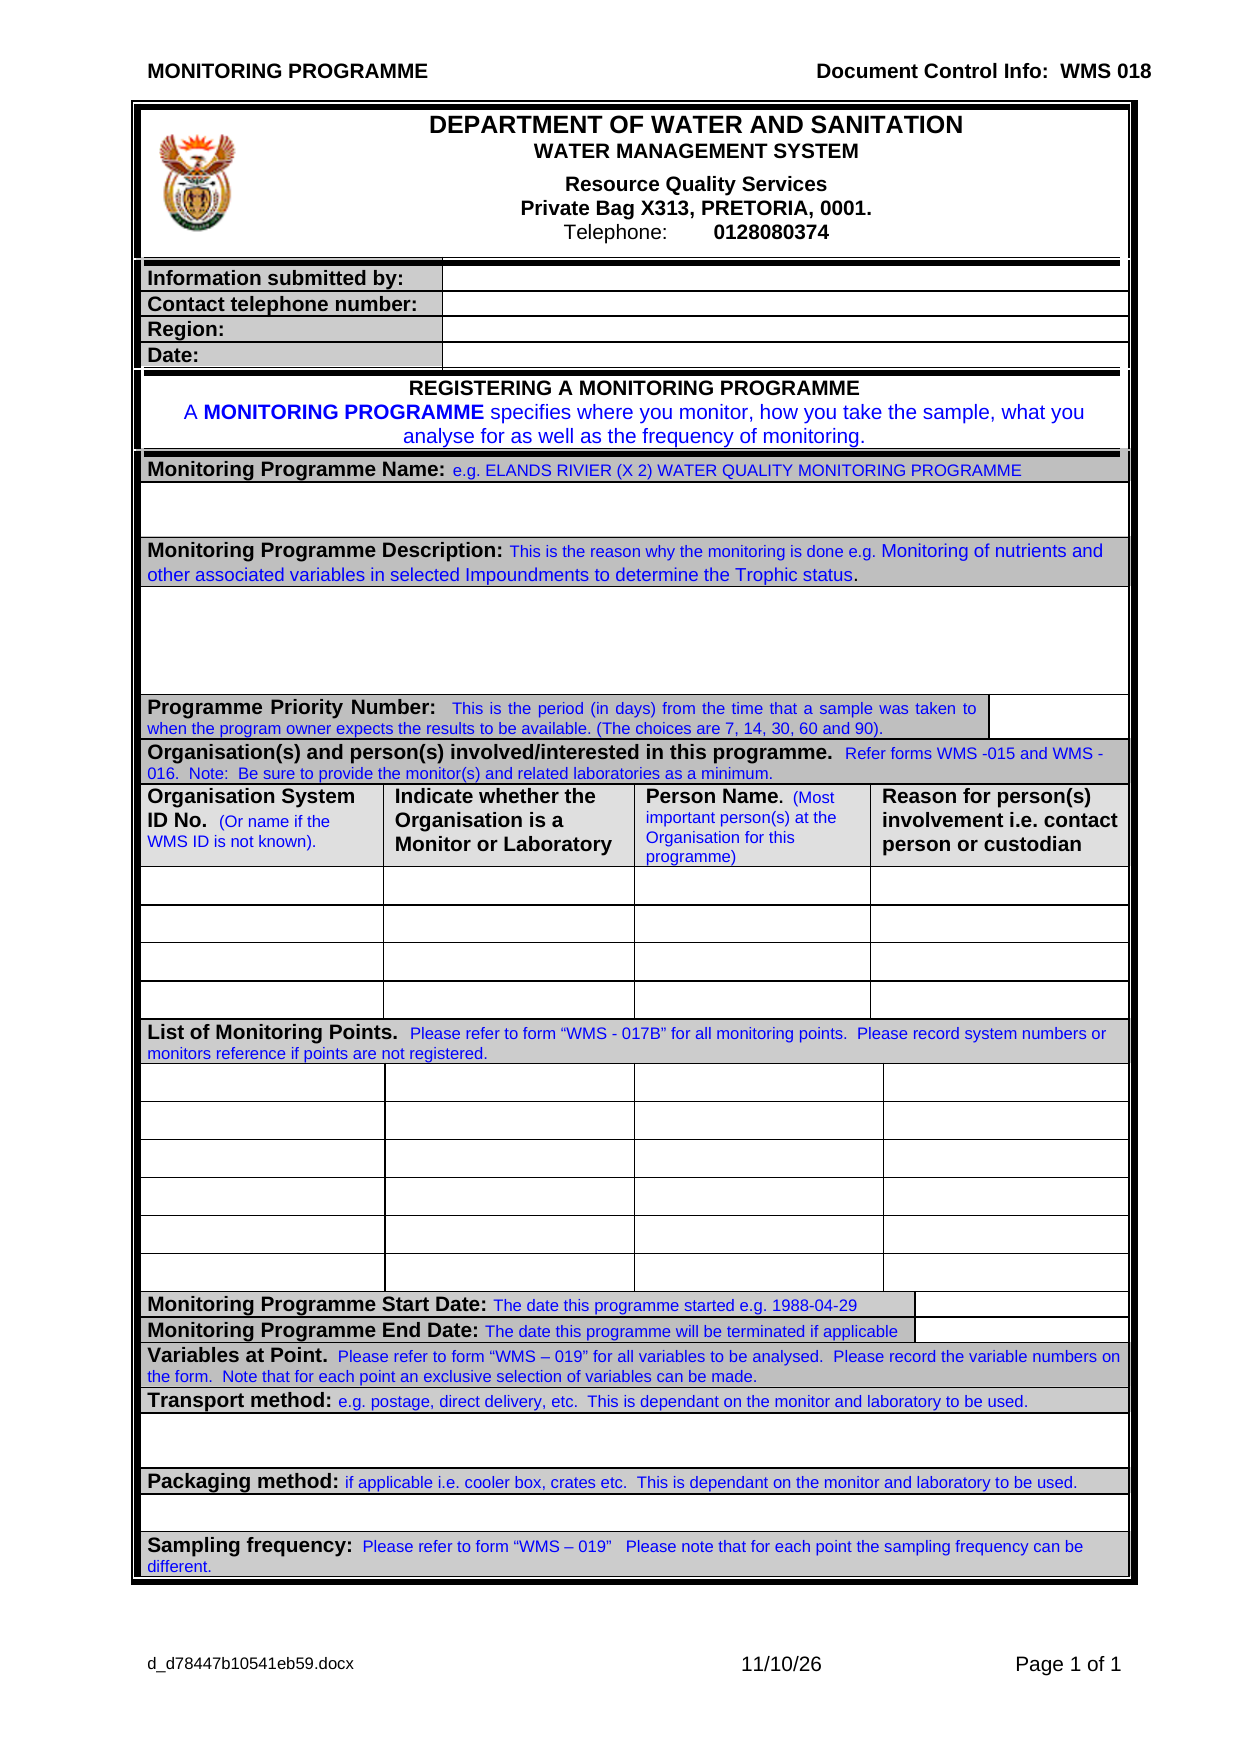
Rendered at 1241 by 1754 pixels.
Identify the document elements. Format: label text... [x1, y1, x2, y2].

table_cell [141, 1414, 1128, 1467]
table_cell [386, 1216, 634, 1253]
table_cell [386, 1254, 634, 1291]
table_cell [871, 982, 1128, 1018]
table_cell [141, 982, 383, 1018]
table_cell [386, 1178, 634, 1215]
table_cell [884, 1140, 1128, 1177]
table_cell [384, 867, 634, 904]
table_cell Reason for person(s) involvement i.e. contact person or custodian [871, 785, 1128, 866]
table_cell Organisation(s) and person(s) involved/interested in this gramme. Refer forms WMS -015 and WMS - 016. Note: Be sure to vide the monitor(s) and related laboratories as a minimum. [141, 740, 1128, 783]
table_cell [141, 1216, 384, 1253]
table_cell [443, 257, 1131, 290]
table_cell Person Name. (Most important person(s) at the Organisation for this gramme) [635, 785, 870, 866]
table_cell [884, 1178, 1128, 1215]
table_cell [141, 1102, 384, 1139]
table_cell [384, 982, 634, 1018]
table_cell Information submitted by: [136, 257, 442, 290]
table_cell List of Monitoring Points. Please refer to form “WMS - 017B” for all monitoring points. Please record system numbers or monitors reference if points are not registered. [141, 1020, 1128, 1063]
table_cell Indicate whether the Organisation is a Monitor or Laboratory [384, 785, 634, 866]
table_cell [635, 906, 870, 942]
table_cell Contact telephone number: [141, 292, 442, 315]
table_cell [141, 1178, 384, 1215]
table_cell [884, 1102, 1128, 1139]
table_cell [384, 906, 634, 942]
table_header DEPARTMENT OF WATER AND SANITATION WATER MANAGEMENT SYSTEM Resource Quality Services Private Bag X313, , 0001. Telephone: 0128080374 [260, 110, 1128, 257]
table_cell [141, 1140, 384, 1177]
table_cell Region: [141, 317, 442, 341]
table_cell [635, 867, 870, 904]
table_cell [141, 1064, 384, 1101]
table_cell [871, 943, 1128, 980]
table_cell [635, 982, 870, 1018]
table_cell [386, 1102, 634, 1139]
table_cell [635, 1216, 883, 1253]
table_cell [990, 695, 1128, 738]
table_cell [635, 1140, 883, 1177]
table_cell [141, 1254, 384, 1291]
table_cell Organisation System ID No. (Or name if the WMS ID is not known). [141, 785, 383, 866]
table_cell [141, 1495, 1128, 1531]
table_cell [871, 906, 1128, 942]
table_cell [384, 943, 634, 980]
table_cell [916, 1292, 1128, 1316]
table_cell Monitoring Programme End Date: The date this gramme will be terminated if applicable [141, 1318, 914, 1342]
table_cell Monitoring Programme Name: e.g. ELANDS RIVIER (X 2) WATER QUALITY MONITORING PROGRAMME [136, 448, 1131, 481]
table_cell [141, 867, 383, 904]
table_cell [443, 292, 1128, 315]
table_cell [141, 483, 1128, 536]
table_cell [884, 1216, 1128, 1253]
table_cell Programme Priority Number: This is the period (in days) from the time that a sample was taken to when the gram owner expects the results to be available. (The choices are 7, 14, 30, 60 and 90). [141, 695, 988, 738]
table_cell Monitoring Programme Start Date: The date this gramme started e.g. 1988-04-29 [141, 1292, 914, 1316]
table_cell [635, 1254, 883, 1291]
table_cell Variables at Point. Please refer to form “WMS – 019” for all variables to be analysed. Please record the variable numbers on the form. Note that for each point an exclusive selection of variables can be made. [141, 1343, 1128, 1386]
table_cell Monitoring Programme Description: This is the reason why the monitoring is done e.g. Monitoring of nutrients and other associated variables in selected Impoundments to determine the Trophic status. [141, 538, 1128, 586]
table_cell [884, 1254, 1128, 1291]
table_cell Packaging method: if applicable i.e. cooler box, crates etc. This is dependant on the monitor and laboratory to be used. [141, 1469, 1128, 1493]
table_cell [916, 1318, 1128, 1342]
table_cell [635, 1064, 883, 1101]
table_cell [386, 1140, 634, 1177]
table_cell Sampling frequency: Please refer to form “WMS – 019” Please note that for each point the sampling frequency can be different. [141, 1532, 1128, 1576]
table_cell [141, 943, 383, 980]
table_cell Date: [141, 343, 442, 366]
table_cell [443, 317, 1128, 341]
table_header [141, 110, 259, 257]
table_cell [386, 1064, 634, 1101]
table_cell [141, 906, 383, 942]
table_cell [884, 1064, 1128, 1101]
table_cell [635, 943, 870, 980]
table_cell [141, 587, 1128, 693]
table_cell REGISTERING A MONITORING PROGRAMME A MONITORING PROGRAMME specifies where you monitor, how you take the sample, what you analyse for as well as the frequency of monitoring. [136, 366, 1131, 448]
table_cell Transport method: e.g. postage, direct delivery, etc. This is dependant on the monitor and laboratory to be used. [141, 1388, 1128, 1412]
table_cell [635, 1102, 883, 1139]
table_cell [871, 867, 1128, 904]
table_cell [443, 343, 1128, 366]
table_cell [635, 1178, 883, 1215]
